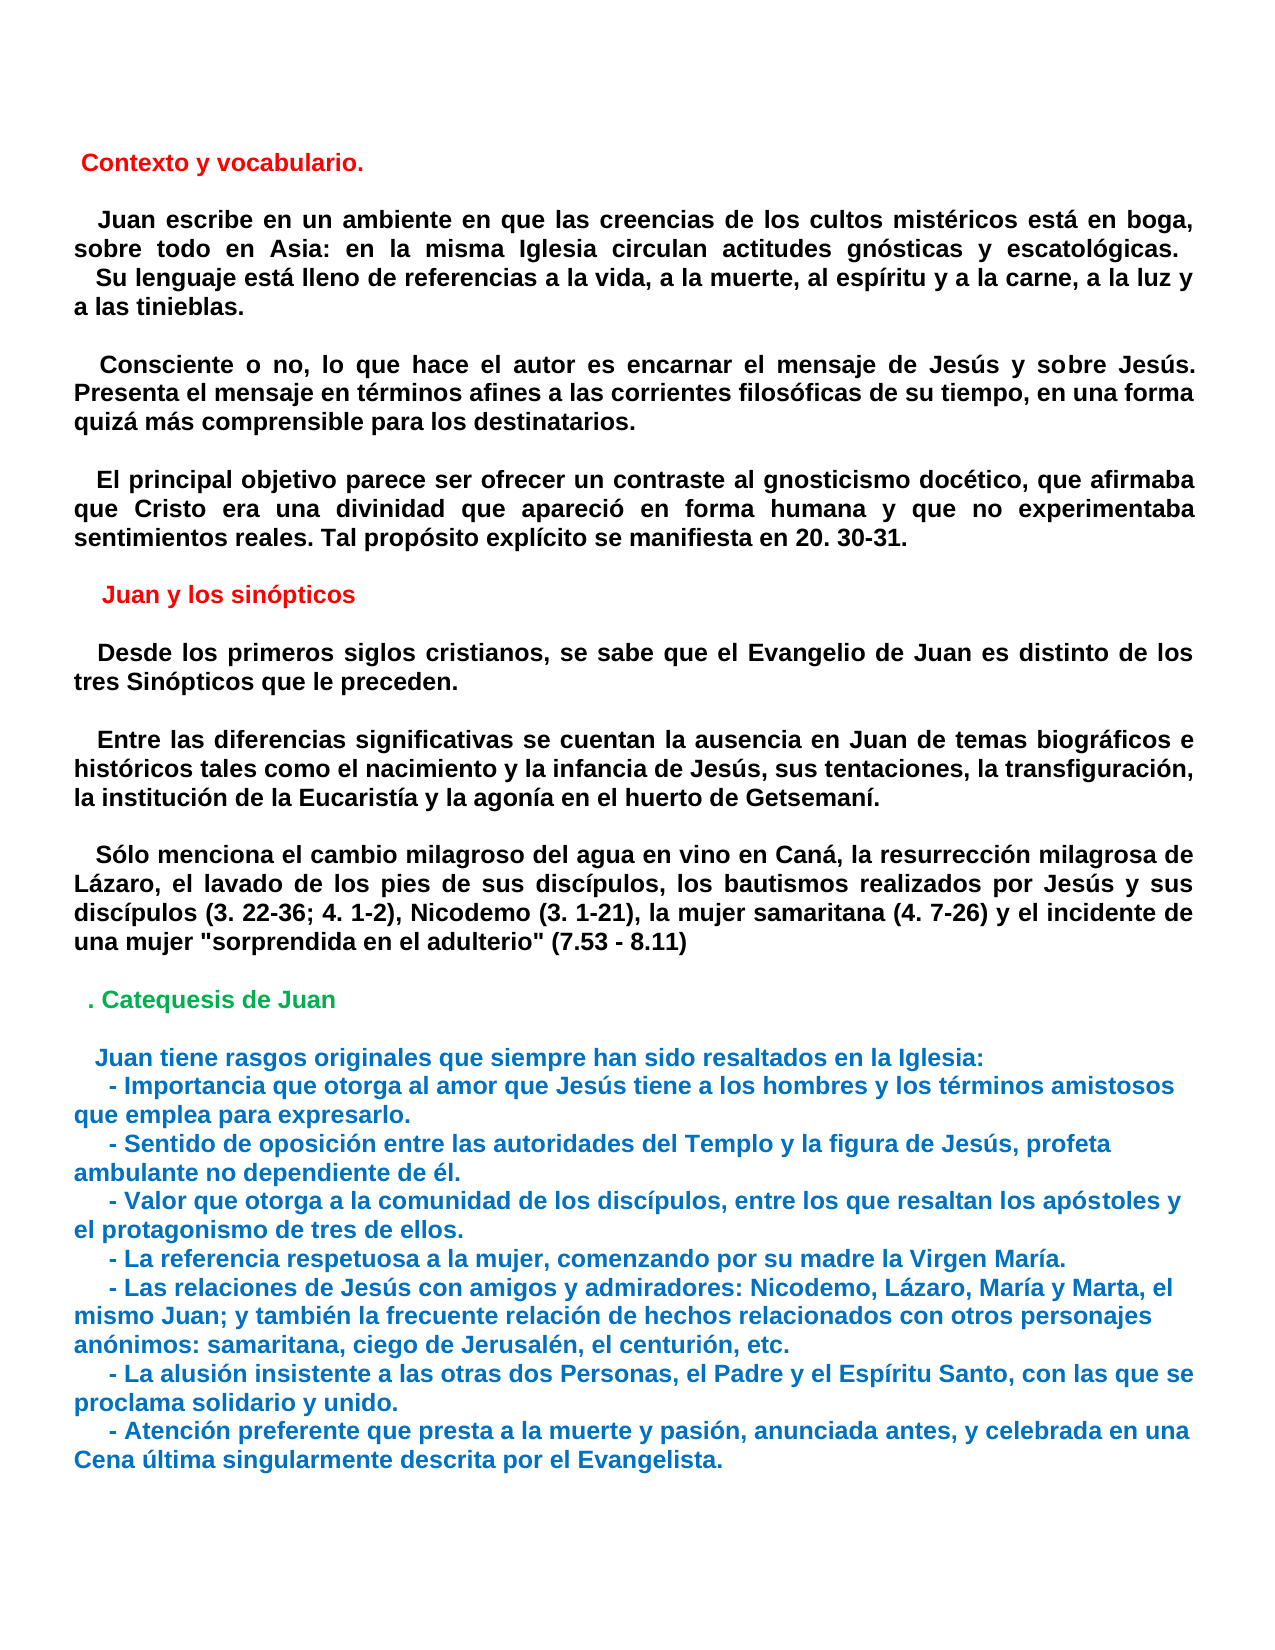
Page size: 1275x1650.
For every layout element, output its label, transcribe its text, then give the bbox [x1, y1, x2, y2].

text Entre las diferencias significativas se cuentan la ausencia en Juan de temas biográficos e históricos tales como el nacimiento y la infancia de Jesús, sus tentaciones, la transfiguración, la institución de la Eucaristía y la agonía en el huerto de Getsemaní. [74, 725, 1196, 811]
text Consciente o no, lo que hace el autor es encarnar el mensaje de Jesús y sobre Jesús. Presenta el mensaje en términos afines a las corrientes filosóficas de su tiempo, en una forma quizá más comprensible para los destinatarios. [74, 350, 1196, 436]
text Contexto y vocabulario. [74, 148, 1196, 176]
text . Catequesis de Juan [74, 985, 1196, 1013]
text Sólo menciona el cambio milagroso del agua en vino en Caná, la resurrección milagrosa de Lázaro, el lavado de los pies de sus discípulos, los bautismos realizados por Jesús y sus discípulos (3. 22-36; 4. 1-2), Nicodemo (3. 1-21), la mujer samaritana (4. 7-26) y el incidente de una mujer "sorprendida en el adulterio" (7.53 - 8.11) [74, 841, 1196, 956]
text Desde los primeros siglos cristianos, se sabe que el Evangelio de Juan es distinto de los tres Sinópticos que le preceden. [74, 638, 1196, 696]
text - Sentido de oposición entre las autoridades del Templo y la figura de Jesús, profeta ambulante no dependiente de él. - Valor que otorga a la comunidad de los discípulos, entre los que resaltan los apóstoles y el protagonismo de tres de ellos. - La referencia respetuosa a la mujer, comenzando por su madre la Virgen María. - Las relaciones de Jesús con amigos y admiradores: Nicodemo, Lázaro, María y Marta, el mismo Juan; y también la frecuente relación de hechos relacionados con otros personajes anónimos: samaritana, ciego de Jerusalén, el centurión, etc. - La alusión insistente a las otras dos Personas, el Padre y el Espíritu Santo, con las que se proclama solidario y unido. - Atención preferente que presta a la muerte y pasión, anunciada antes, y celebrada en una Cena última singularmente descrita por el Evangelista. [74, 1129, 1196, 1474]
text Juan escribe en un ambiente en que las creencias de los cultos mistéricos está en boga, sobre todo en Asia: en la misma Iglesia circulan actitudes gnósticas y escatológicas. Su lenguaje está lleno de referencias a la vida, a la muerte, al espíritu y a la carne, a la luz y a las tinieblas. [74, 206, 1196, 321]
text El principal objetivo parece ser ofrecer un contraste al gnosticismo docético, que afirmaba que Cristo era una divinidad que apareció en forma humana y que no experimentaba sentimientos reales. Tal propósito explícito se manifiesta en 20. 30-31. [74, 465, 1196, 551]
text Juan tiene rasgos originales que siempre han sido resaltados en la Iglesia: [74, 1043, 1196, 1071]
text - Importancia que otorga al amor que Jesús tiene a los hombres y los términos amistosos que emplea para expresarlo. [74, 1071, 1196, 1129]
text Juan y los sinópticos [74, 581, 1196, 609]
